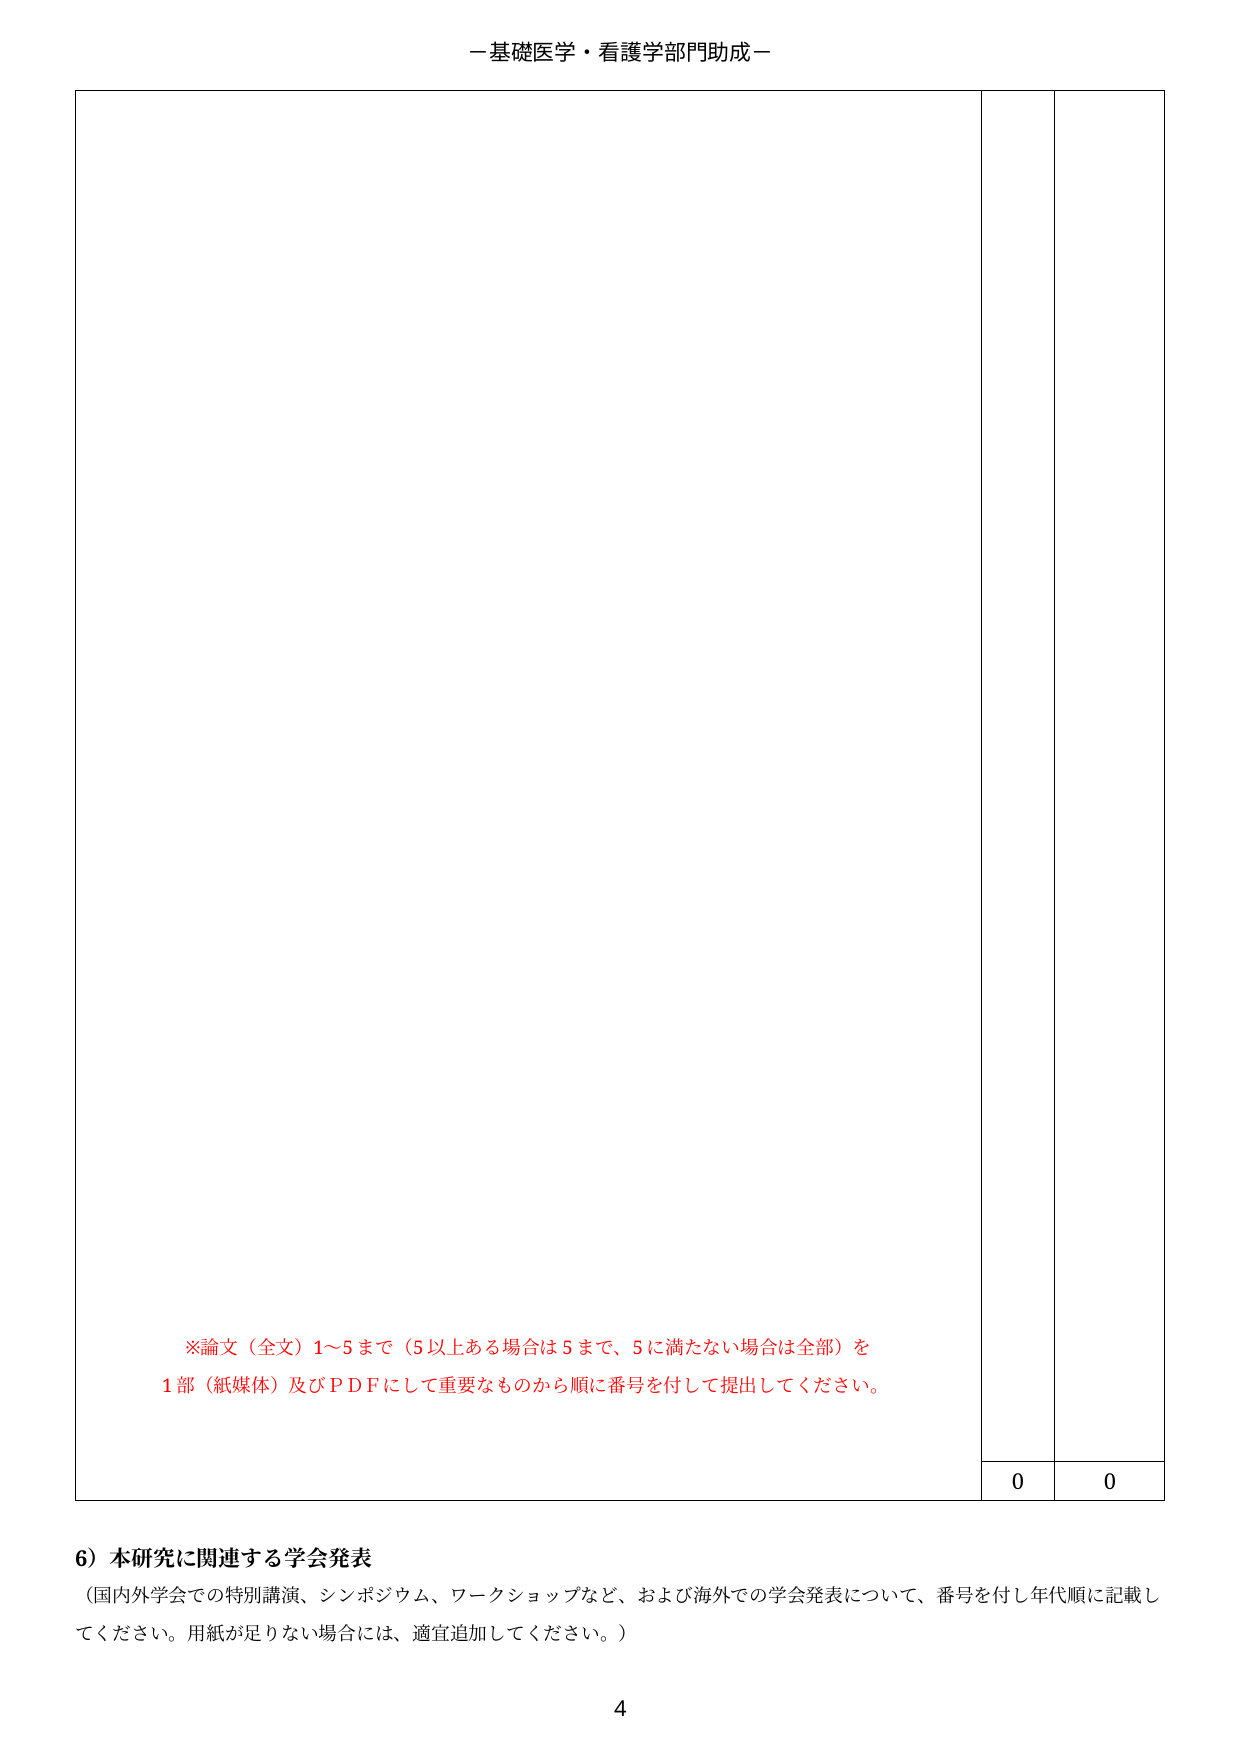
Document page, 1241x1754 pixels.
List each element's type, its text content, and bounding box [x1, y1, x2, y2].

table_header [76, 91, 981, 1500]
table_cell [1055, 91, 1164, 1461]
table_cell 0.00 [982, 1462, 1054, 1500]
text 6）本研究に関連する学会発表 [75, 1538, 1165, 1576]
table_cell [982, 91, 1054, 1461]
text （国内外学会での特別講演、シンポジウム、ワークショップなど、および海外での学会発表について、番号を付し年代順に記載してください。用紙が足りない場合には、適宜追加してください。） [75, 1576, 1165, 1651]
table_cell 0.00 [1055, 1462, 1164, 1500]
